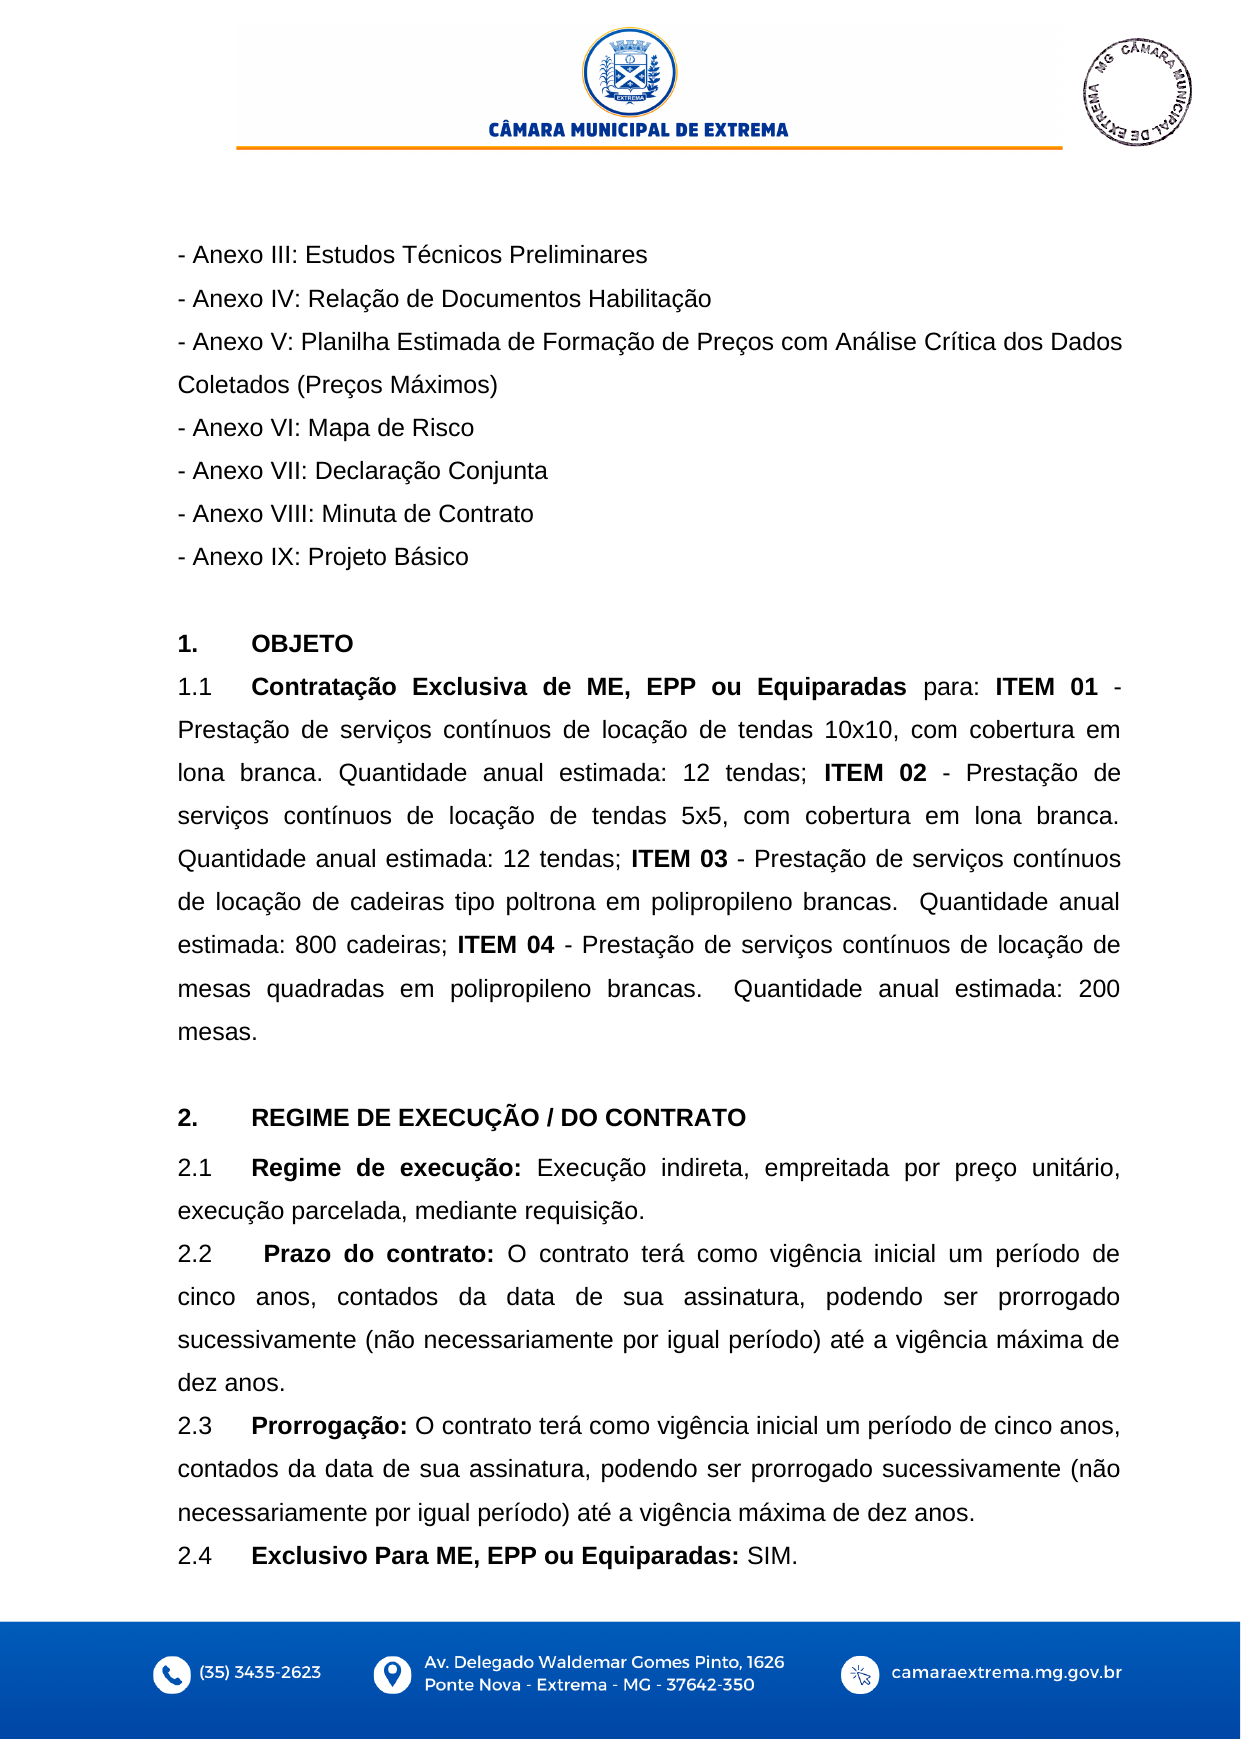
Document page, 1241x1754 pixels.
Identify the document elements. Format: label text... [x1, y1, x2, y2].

list Regime de execução: Execução indireta, empreitada por preço unitário, execução parcelada, mediante requisição. [177, 1153, 1122, 1224]
list Contratação Exclusiva de ME, EPP ou Equiparadas para: ITEM 01 - Prestação de serviços contínuos de locação de tendas 10x10, com cobertura em lona branca. Quantidade anual estimada: 12 tendas; ITEM 02 - Prestação de serviços contínuos de locação de tendas 5x5, com cobertura em lona branca. Quantidade anual estimada: 12 tendas; ITEM 03 - Prestação de serviços contínuos de locação de cadeiras tipo poltrona em polipropileno brancas. Quantidade anual estimada: 800 cadeiras; ITEM 04 - Prestação de serviços contínuos de locação de mesas quadradas em polipropileno brancas. Quantidade anual estimada: 200 mesas. [177, 672, 1122, 1046]
picture [0, 1619, 1241, 1739]
text - Anexo VIII: Minuta de Contrato [177, 499, 1151, 528]
list 2.3 Prorrogação: O contrato terá como vigência inicial um período de cinco anos, contados da data de sua assinatura, podendo ser prorrogado sucessivamente (não necessariamente por igual período) até a vigência máxima de dez anos. [177, 1411, 1122, 1526]
text - Anexo IV: Relação de Documentos Habilitação [177, 284, 1151, 312]
list REGIME DE EXECUÇÃO / DO CONTRATO [177, 1103, 1122, 1132]
text - Anexo VI: Mapa de Risco [177, 413, 1151, 442]
list 2.4 Exclusivo Para ME, EPP ou Equiparadas: SIM. [177, 1541, 1122, 1569]
text - Anexo VII: Declaração Conjunta [177, 456, 1151, 485]
picture [1077, 30, 1198, 159]
text - Anexo V: Planilha Estimada de Formação de Preços com Análise Crítica dos Dados Coletados (Preços Máximos) [177, 327, 1151, 399]
picture [236, 21, 1063, 156]
list 2.2 Prazo do contrato: O contrato terá como vigência inicial um período de cinco anos, contados da data de sua assinatura, podendo ser prorrogado sucessivamente (não necessariamente por igual período) até a vigência máxima de dez anos. [177, 1239, 1122, 1397]
list OBJETO [177, 629, 1151, 657]
text - Anexo IX: Projeto Básico [177, 542, 1151, 571]
text - Anexo III: Estudos Técnicos Preliminares [177, 241, 1151, 269]
